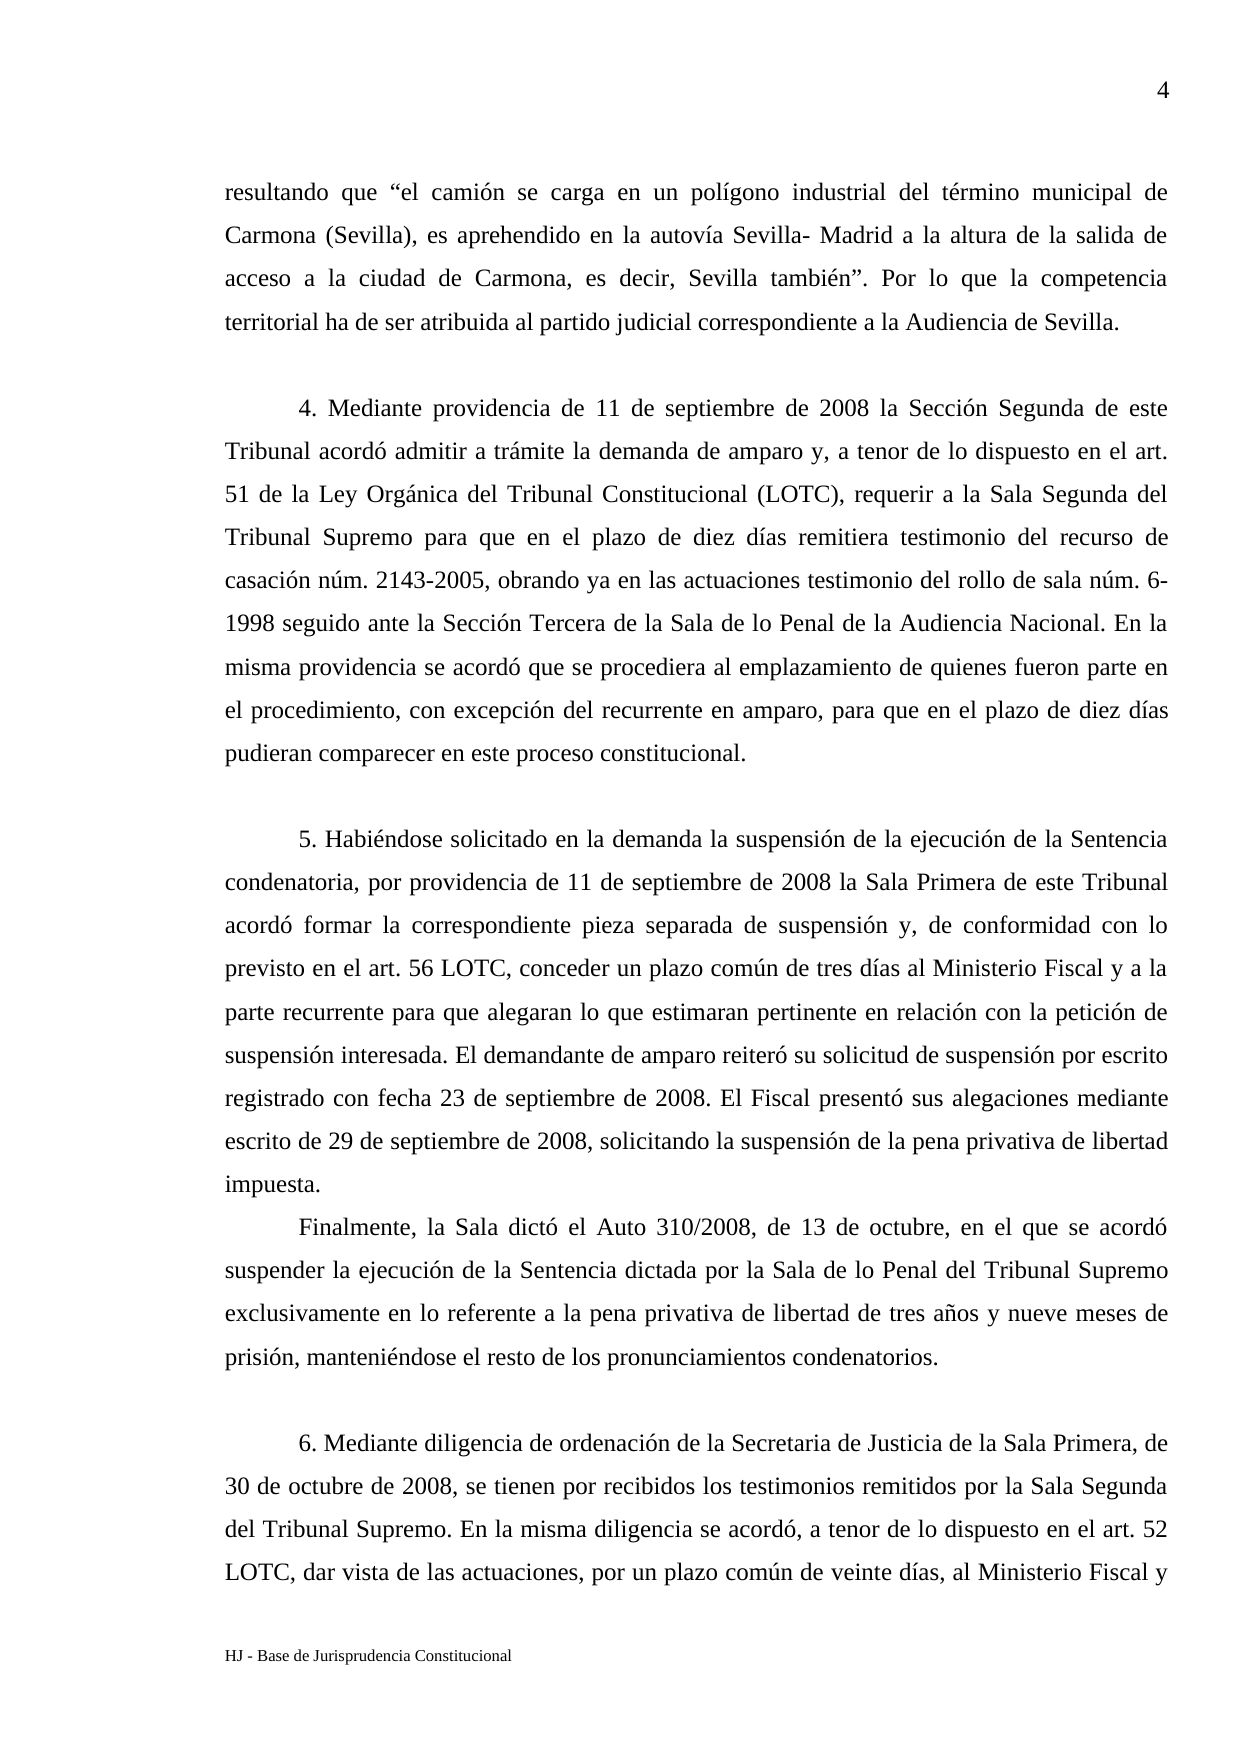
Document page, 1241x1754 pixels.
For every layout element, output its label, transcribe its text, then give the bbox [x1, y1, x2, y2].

text Finalmente, la Sala dictó el Auto 310/2008, de 13 de octubre, en el que se acordó suspender la ejecución de la Sentencia dictada por la Sala de lo Penal del Tribunal Supremo exclusivamente en lo referente a la pena privativa de libertad de tres años y nueve meses de prisión, manteniéndose el resto de los pronunciamientos condenatorios. [224, 1212, 1169, 1370]
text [224, 177, 1169, 335]
text 5. Habiéndose solicitado en la demanda la suspensión de la ejecución de la Sentencia condenatoria, por providencia de 11 de septiembre de 2008 la Sala Primera de este Tribunal acordó formar la correspondiente pieza separada de suspensión y, de conformidad con lo previsto en el art. 56 LOTC, conceder un plazo común de tres días al Ministerio Fiscal y a la parte recurrente para que alegaran lo que estimaran pertinente en relación con la petición de suspensión interesada. El demandante de amparo reiteró su solicitud de suspensión por escrito registrado con fecha 23 de septiembre de 2008. El Fiscal presentó sus alegaciones mediante escrito de 29 de septiembre de 2008, solicitando la suspensión de la pena privativa de libertad impuesta. [224, 824, 1169, 1198]
text 4. Mediante providencia de 11 de septiembre de 2008 la Sección Segunda de este Tribunal acordó admitir a trámite la demanda de amparo y, a tenor de lo dispuesto en el art. 51 de la Ley Orgánica del Tribunal Constitucional (LOTC), requerir a la Sala Segunda del Tribunal Supremo para que en el plazo de diez días remitiera testimonio del recurso de casación núm. 2143-2005, obrando ya en las actuaciones testimonio del rollo de sala núm. 6-1998 seguido ante la Sección Tercera de la Sala de lo Penal de la Audiencia Nacional. En la misma providencia se acordó que se procediera al emplazamiento de quienes fueron parte en el procedimiento, con excepción del recurrente en amparo, para que en el plazo de diez días pudieran comparecer en este proceso constitucional. [224, 393, 1169, 767]
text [224, 1428, 1169, 1586]
